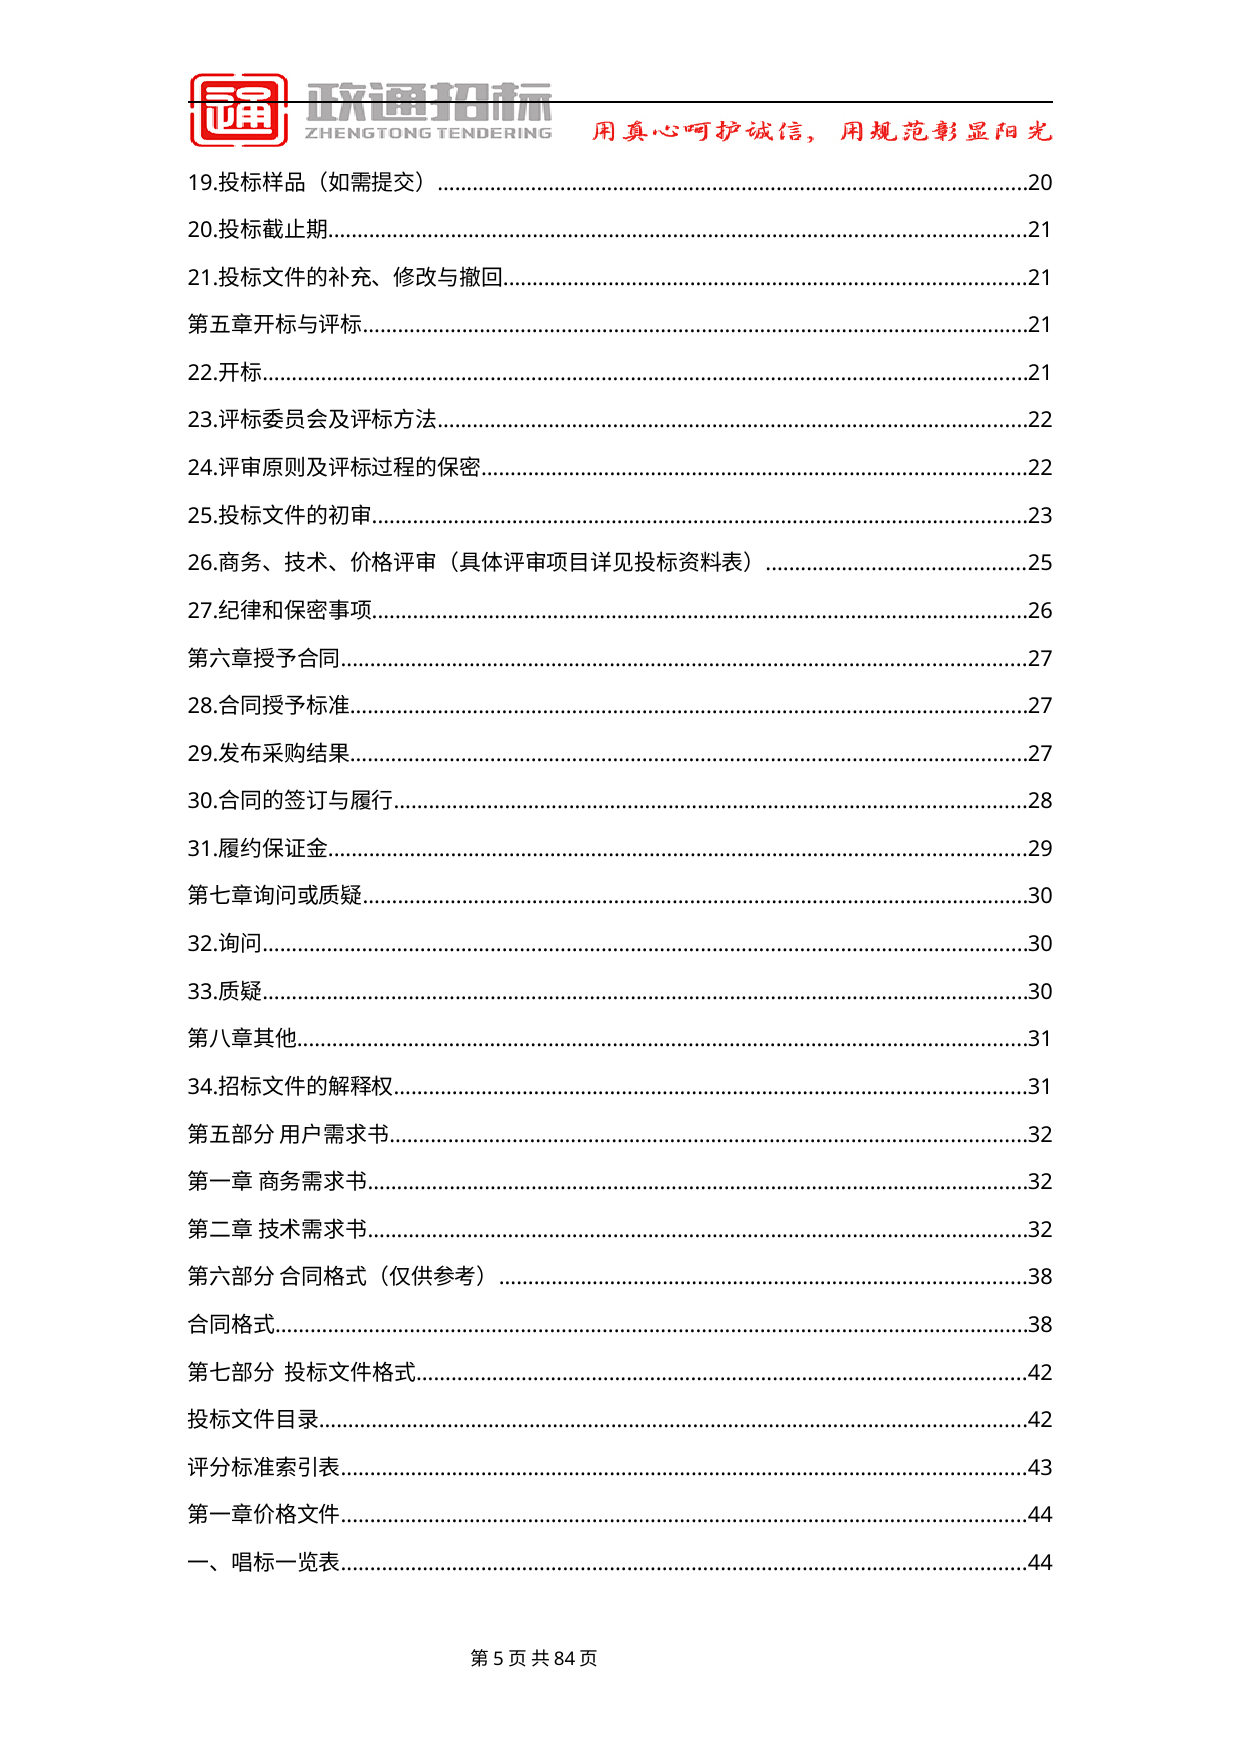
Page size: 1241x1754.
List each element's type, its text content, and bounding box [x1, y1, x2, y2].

text 评分标准索引表 43 [187, 1450, 1053, 1482]
text 24.评审原则及评标过程的保密 22 [187, 450, 1053, 482]
text 26.商务、技术、价格评审（具体评审项目详见投标资料表） 25 [187, 545, 1053, 577]
picture [188, 73, 1053, 101]
text 一、唱标一览表 44 [187, 1545, 1053, 1577]
picture [188, 103, 1053, 147]
text 25.投标文件的初审 23 [187, 498, 1053, 529]
text 33.质疑 30 [187, 974, 1053, 1006]
text 第一章 商务需求书 32 [187, 1164, 1053, 1196]
text 第五章开标与评标 21 [187, 307, 1053, 339]
text 31.履约保证金 29 [187, 831, 1053, 863]
text 23.评标委员会及评标方法 22 [187, 402, 1053, 434]
text 合同格式 38 [187, 1307, 1053, 1339]
text 第五部分 用户需求书 32 [187, 1117, 1053, 1148]
text 30.合同的签订与履行 28 [187, 783, 1053, 815]
text 20.投标截止期 21 [187, 212, 1053, 244]
text 22.开标 21 [187, 355, 1053, 387]
text 第一章价格文件 44 [187, 1497, 1053, 1529]
text 第六章授予合同 27 [187, 641, 1053, 672]
text 27.纪律和保密事项 26 [187, 593, 1053, 625]
text 第七部分 投标文件格式 42 [187, 1354, 1053, 1386]
text 32.询问 30 [187, 926, 1053, 958]
text 21.投标文件的补充、修改与撤回 21 [187, 260, 1053, 291]
text 第六部分 合同格式（仅供参考） 38 [187, 1259, 1053, 1291]
text 第八章其他 31 [187, 1021, 1053, 1053]
text 第二章 技术需求书 32 [187, 1212, 1053, 1243]
text 投标文件目录 42 [187, 1402, 1053, 1434]
text 34.招标文件的解释权 31 [187, 1069, 1053, 1101]
text 28.合同授予标准 27 [187, 688, 1053, 720]
text 29.发布采购结果 27 [187, 736, 1053, 767]
text 第七章询问或质疑 30 [187, 878, 1053, 910]
text 19.投标样品（如需提交） 20 [187, 164, 1053, 196]
